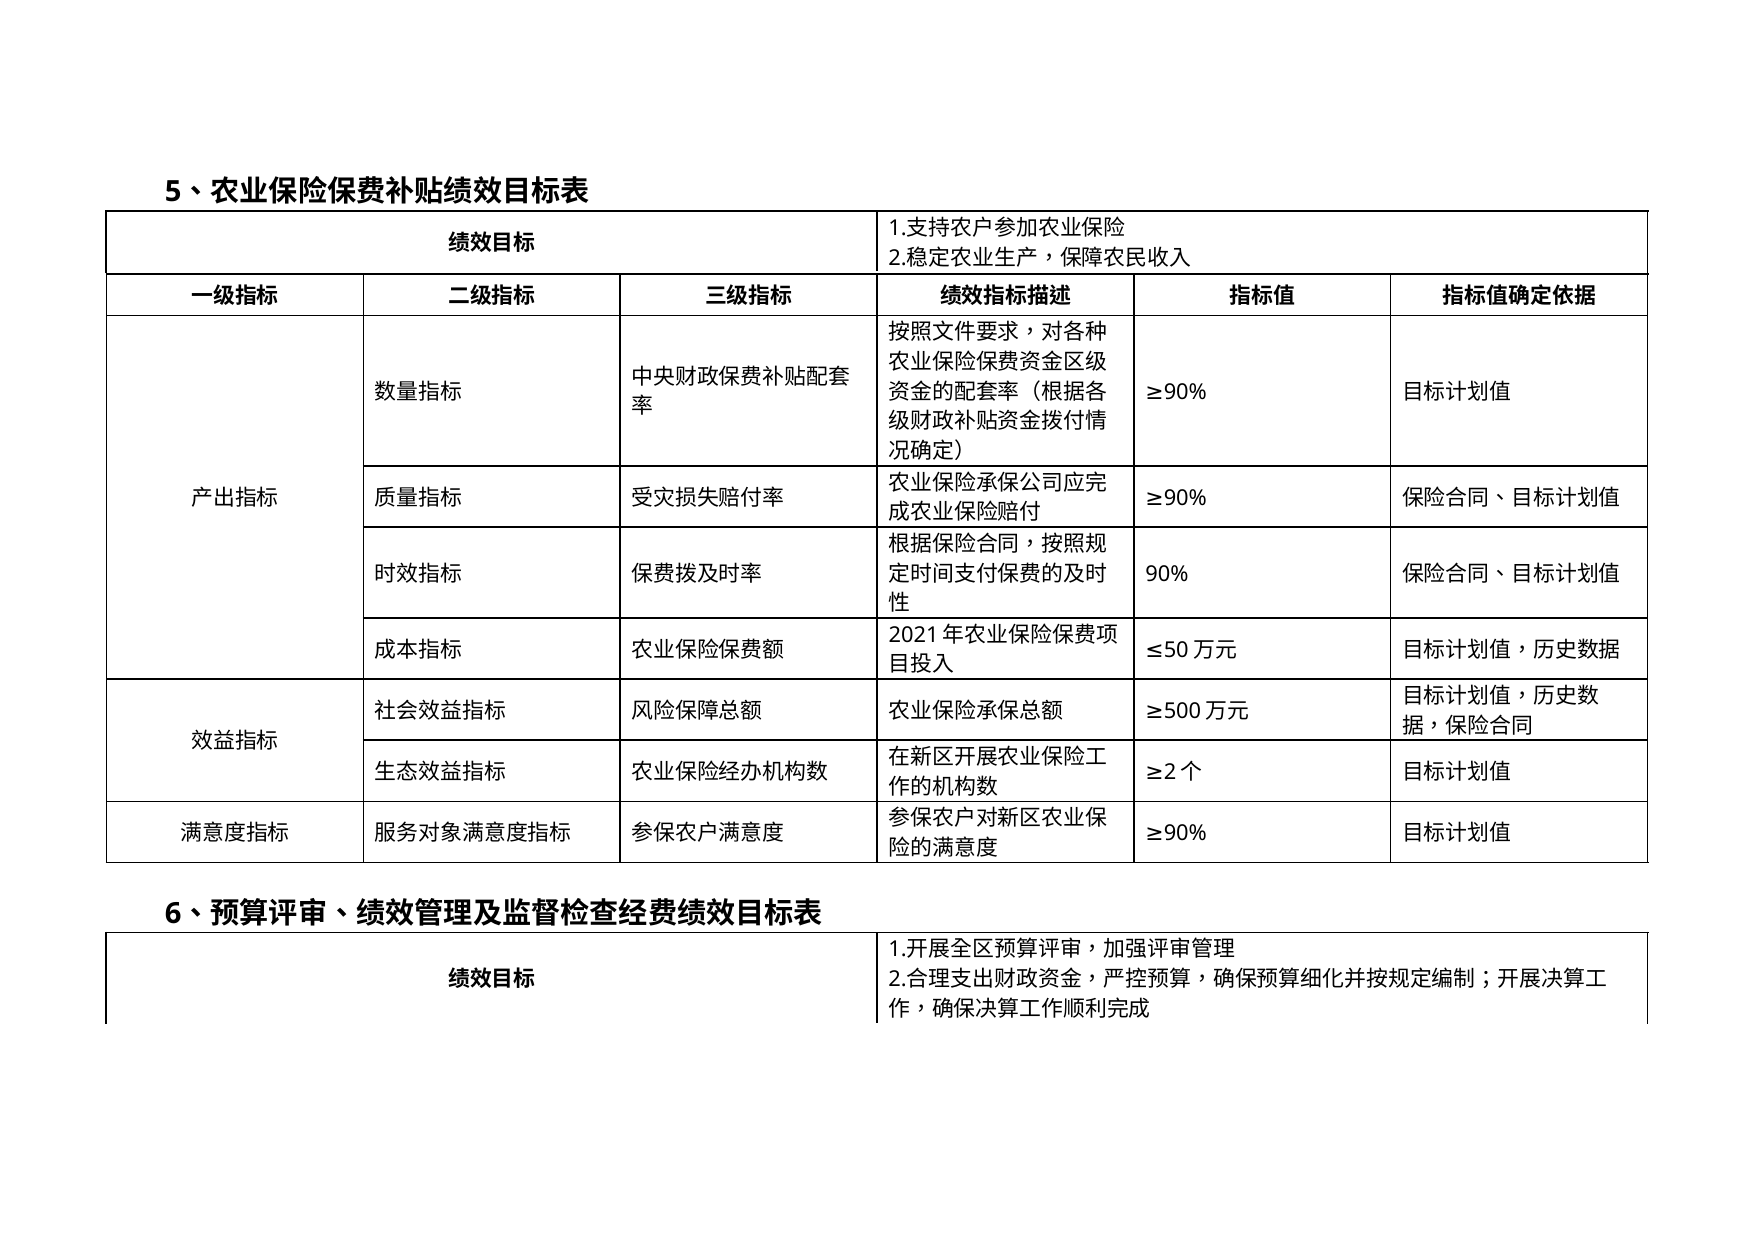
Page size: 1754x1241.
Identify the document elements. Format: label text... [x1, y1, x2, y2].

table_cell 保险合同、目标计划值 [1391, 528, 1647, 617]
table_cell 参保农户满意度 [621, 802, 876, 862]
table_cell ≥90% [1135, 316, 1390, 465]
table_cell 时效指标 [364, 528, 619, 617]
table_header 指标值确定依据 [1391, 275, 1647, 314]
table_cell ≥2个 [1135, 741, 1390, 801]
text 5、农业保险保费补贴绩效目标表 [106, 171, 1648, 210]
table_cell 质量指标 [364, 467, 619, 526]
table_cell 2021年农业保险保费项目投入 [878, 619, 1133, 678]
table_header 1.开展全区预算评审，加强评审管理 2.合理支出财政资金，严控预算，确保预算细化并按规定编制；开展决算工作，确保决算工作顺利完成 [878, 933, 1647, 1023]
table_cell 参保农户对新区农业保险的满意度 [878, 802, 1133, 862]
text 6、预算评审、绩效管理及监督检查经费绩效目标表 [106, 892, 1648, 932]
table_header 绩效目标 [107, 212, 876, 271]
table_header 三级指标 [621, 275, 876, 314]
table_header 1.支持农户参加农业保险 2.稳定农业生产，保障农民收入 [878, 212, 1647, 271]
table_cell 保险合同、目标计划值 [1391, 467, 1647, 526]
table_header 绩效指标描述 [878, 275, 1133, 314]
table_cell 数量指标 [364, 316, 619, 465]
table_cell 农业保险保费额 [621, 619, 876, 678]
table_header 二级指标 [364, 275, 619, 314]
table_cell ≥90% [1135, 467, 1390, 526]
table_cell 90% [1135, 528, 1390, 617]
table_cell 农业保险经办机构数 [621, 741, 876, 801]
table_cell ≥90% [1135, 802, 1390, 862]
table_cell 按照文件要求，对各种农业保险保费资金区级资金的配套率（根据各级财政补贴资金拨付情况确定） [878, 316, 1133, 465]
table_cell 目标计划值，历史数据，保险合同 [1391, 680, 1647, 739]
table_cell 目标计划值，历史数据 [1391, 619, 1647, 678]
table_cell 在新区开展农业保险工作的机构数 [878, 741, 1133, 801]
table_header 绩效目标 [107, 933, 876, 1023]
table_cell 目标计划值 [1391, 741, 1647, 801]
table_cell 效益指标 [107, 680, 363, 801]
table_cell ≥500万元 [1135, 680, 1390, 739]
table_cell 社会效益指标 [364, 680, 619, 739]
table_cell 满意度指标 [107, 802, 363, 862]
table_cell 农业保险承保公司应完成农业保险赔付 [878, 467, 1133, 526]
table_cell 中央财政保费补贴配套率 [621, 316, 876, 465]
table_cell 生态效益指标 [364, 741, 619, 801]
table_header 指标值 [1135, 275, 1390, 314]
table_cell 产出指标 [107, 316, 363, 678]
table_cell ≤50万元 [1135, 619, 1390, 678]
table_cell 农业保险承保总额 [878, 680, 1133, 739]
table_cell 目标计划值 [1391, 802, 1647, 862]
table_cell 成本指标 [364, 619, 619, 678]
table_cell 受灾损失赔付率 [621, 467, 876, 526]
table_cell 保费拨及时率 [621, 528, 876, 617]
table_cell 服务对象满意度指标 [364, 802, 619, 862]
table_cell 根据保险合同，按照规定时间支付保费的及时性 [878, 528, 1133, 617]
table_cell 风险保障总额 [621, 680, 876, 739]
table_header 一级指标 [107, 275, 363, 314]
table_cell 目标计划值 [1391, 316, 1647, 465]
